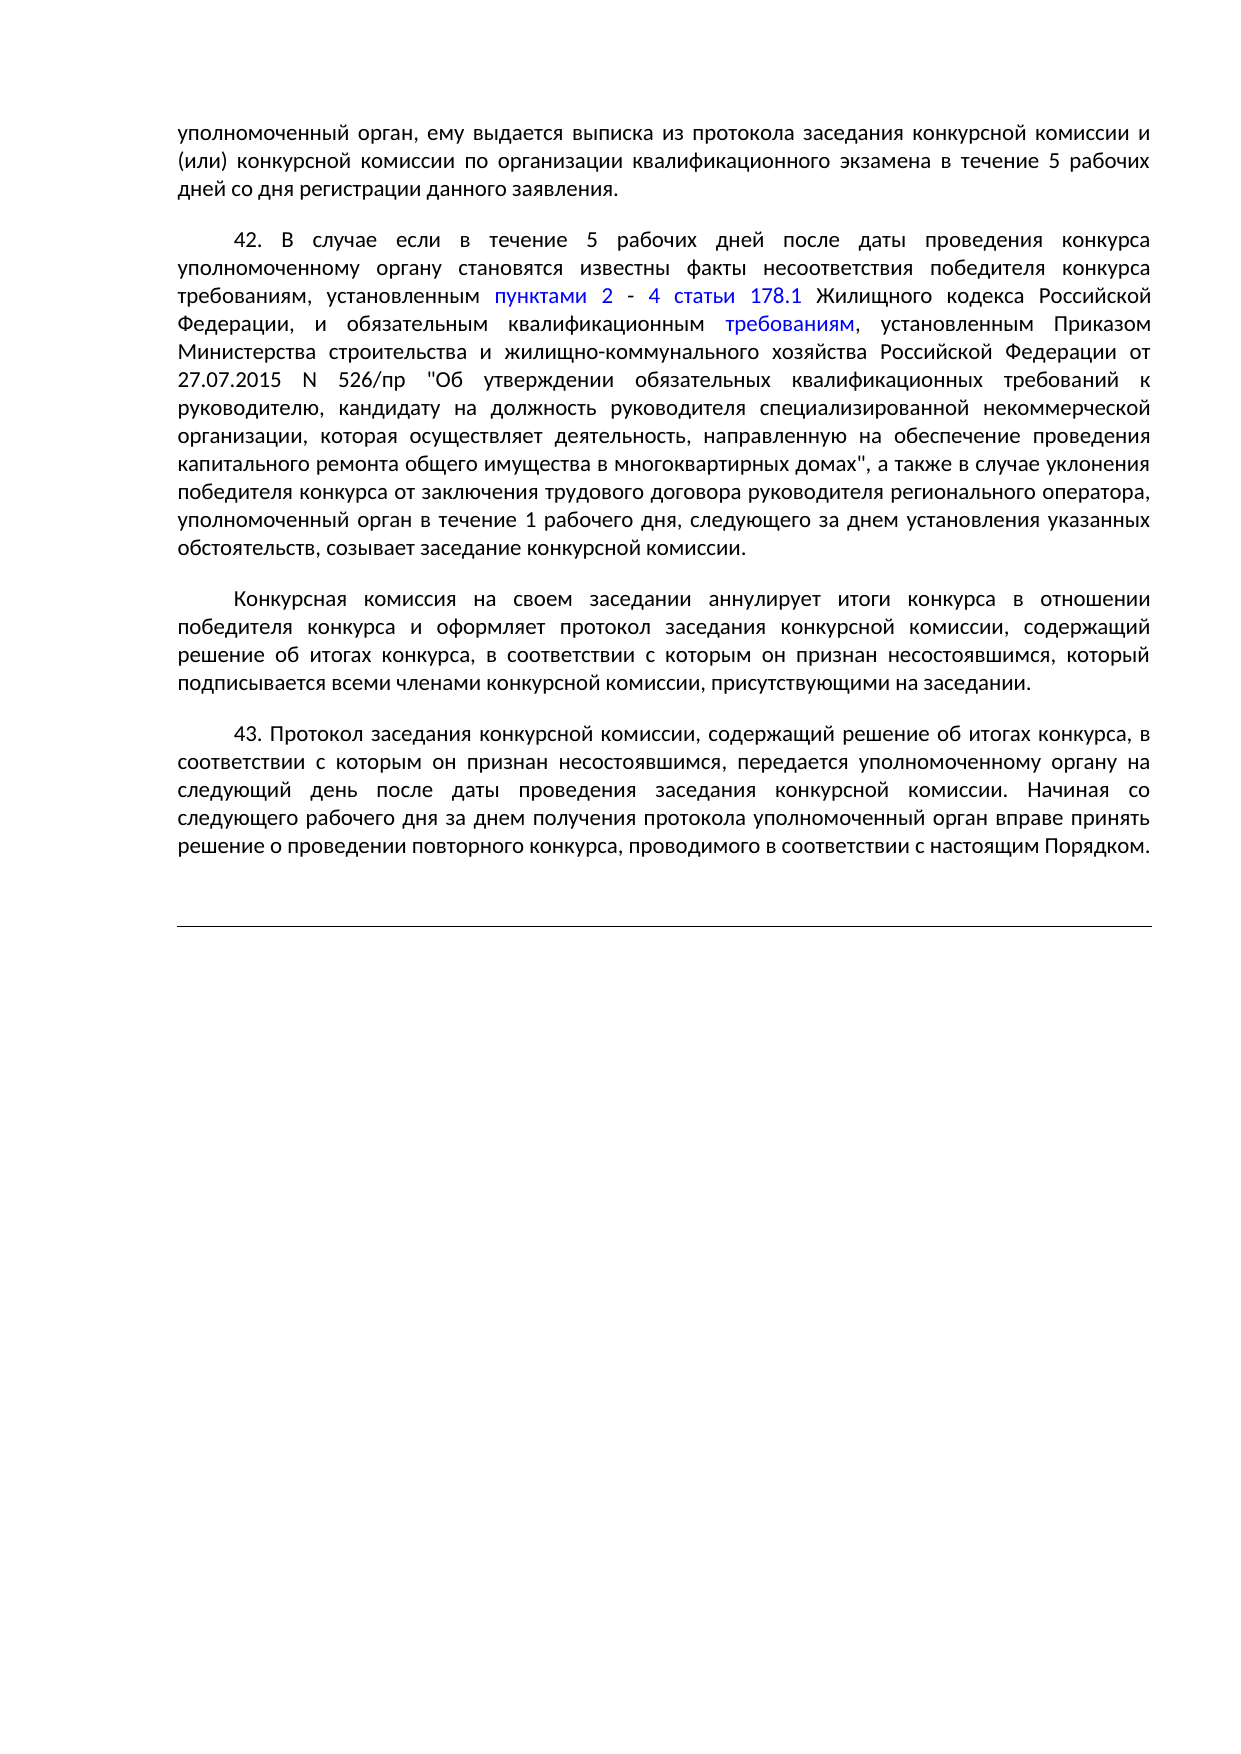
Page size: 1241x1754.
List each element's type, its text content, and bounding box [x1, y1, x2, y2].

text 43. Протокол заседания конкурсной комиссии, содержащий решение об итогах конкурса, в соответствии с которым он признан несостоявшимся, передается уполномоченному органу на следующий день после даты проведения заседания конкурсной комиссии. Начиная со следующего рабочего дня за днем получения протокола уполномоченный орган вправе принять решение о проведении повторного конкурса, проводимого в соответствии с настоящим Порядком. [177, 719, 1152, 859]
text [177, 118, 1152, 202]
text Конкурсная комиссия на своем заседании аннулирует итоги конкурса в отношении победителя конкурса и оформляет протокол заседания конкурсной комиссии, содержащий решение об итогах конкурса, в соответствии с которым он признан несостоявшимся, который подписывается всеми членами конкурсной комиссии, присутствующими на заседании. [177, 584, 1152, 696]
text 42. В случае если в течение 5 рабочих дней после даты проведения конкурса уполномоченному органу становятся известны факты несоответствия победителя конкурса требованиям, установленным пунктами 2 - 4 статьи 178.1 Жилищного кодекса Российской Федерации, и обязательным квалификационным требованиям, установленным Приказом Министерства строительства и жилищно-коммунального хозяйства Российской Федерации от 27.07.2015 N 526/пр "Об утверждении обязательных квалификационных требований к руководителю, кандидату на должность руководителя специализированной некоммерческой организации, которая осуществляет деятельность, направленную на обеспечение проведения капитального ремонта общего имущества в многоквартирных домах", а также в случае уклонения победителя конкурса от заключения трудового договора руководителя регионального оператора, уполномоченный орган в течение 1 рабочего дня, следующего за днем установления указанных обстоятельств, созывает заседание конкурсной комиссии. [177, 225, 1152, 561]
